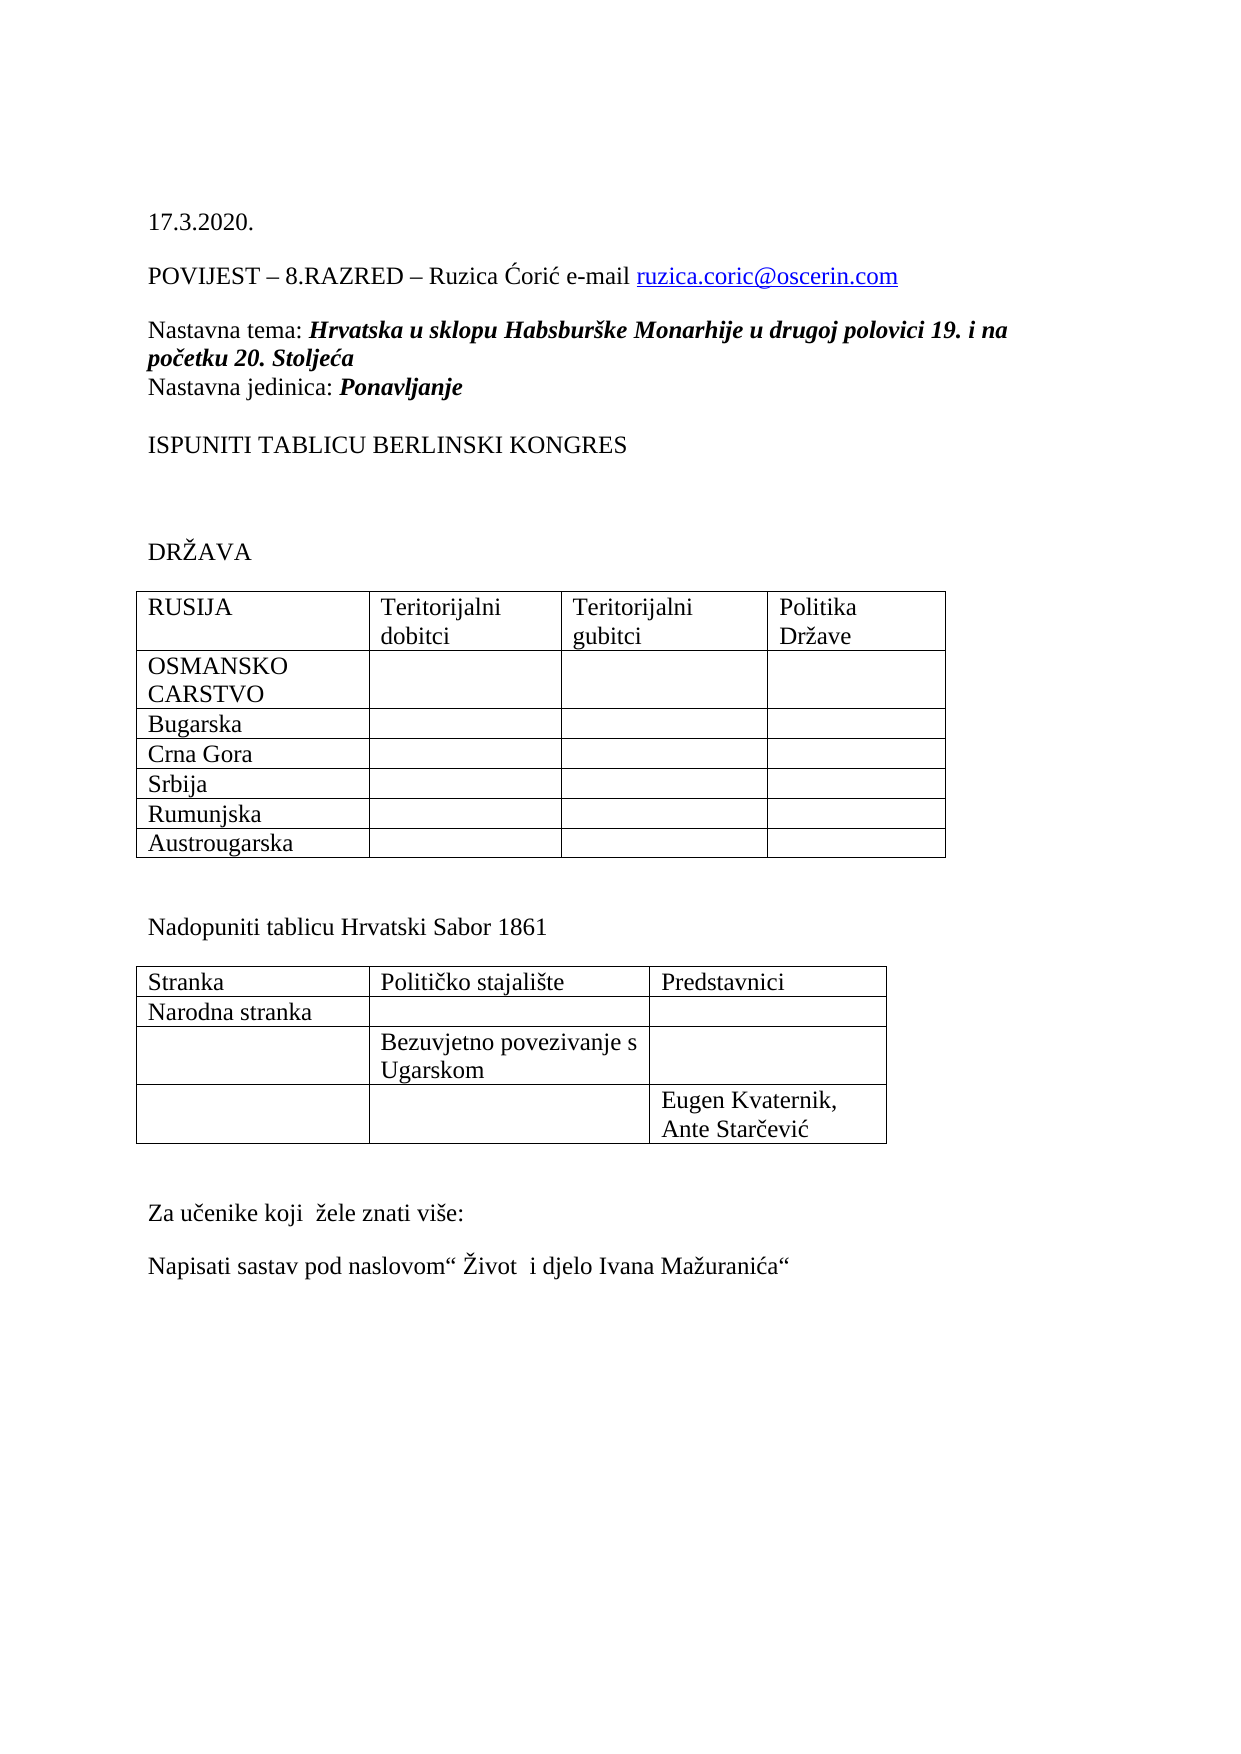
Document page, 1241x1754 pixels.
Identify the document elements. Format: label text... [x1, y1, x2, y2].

text Nadopuniti tablicu Hrvatski Sabor 1861 [148, 912, 1093, 941]
table_header Stranka [137, 967, 369, 996]
text POVIJEST – 8.RAZRED – Ruzica Ćorić e-mail ruzica.coric@oscerin.com [148, 261, 1093, 289]
table_cell [562, 799, 767, 827]
table_header Predstavnici [650, 967, 886, 996]
table_cell [370, 1085, 649, 1143]
table_cell [370, 769, 561, 798]
table_cell [370, 997, 649, 1026]
table_cell [370, 651, 561, 708]
table_cell [562, 769, 767, 798]
text DRŽAVA [148, 537, 1093, 566]
table_cell [768, 799, 945, 827]
table_cell [768, 829, 945, 857]
table_header Teritorijalni dobitci [370, 592, 561, 650]
text ISPUNITI TABLICU BERLINSKI KONGRES [148, 430, 1093, 458]
text Napisati sastav pod naslovom“ Život i djelo Ivana Mažuranića“ [148, 1251, 1093, 1280]
table_cell [562, 739, 767, 768]
table_cell OSMANSKO CARSTVO [137, 651, 369, 708]
table_cell [370, 739, 561, 768]
table_cell [650, 997, 886, 1026]
table_cell [137, 1085, 369, 1143]
text Nastavna jedinica: Ponavljanje [148, 372, 1093, 401]
table_cell [768, 651, 945, 708]
table_cell [562, 651, 767, 708]
table_cell Rumunjska [137, 799, 369, 827]
table_cell Bezuvjetno povezivanje s Ugarskom [370, 1027, 649, 1084]
text Za učenike koji žele znati više: [148, 1198, 1093, 1226]
table_cell Eugen Kvaternik, Ante Starčević [650, 1085, 886, 1143]
table_cell Austrougarska [137, 829, 369, 857]
table_header Teritorijalni gubitci [562, 592, 767, 650]
table_cell [768, 709, 945, 738]
text 17.3.2020. [148, 207, 1093, 236]
table_header Političko stajalište [370, 967, 649, 996]
table_cell [562, 829, 767, 857]
table_cell Srbija [137, 769, 369, 798]
table_header RUSIJA [137, 592, 369, 650]
table_cell [370, 709, 561, 738]
table_cell [370, 829, 561, 857]
table_cell [768, 739, 945, 768]
table_cell [137, 1027, 369, 1084]
table_cell [650, 1027, 886, 1084]
text Nastavna tema: Hrvatska u sklopu Habsburške Monarhije u drugoj polovici 19. i na početku 20. Stoljeća [148, 315, 1093, 372]
table_cell Bugarska [137, 709, 369, 738]
table_cell [370, 799, 561, 827]
table_cell Crna Gora [137, 739, 369, 768]
table_cell Narodna stranka [137, 997, 369, 1026]
table_cell [768, 769, 945, 798]
table_header Politika Države [768, 592, 945, 650]
table_cell [562, 709, 767, 738]
